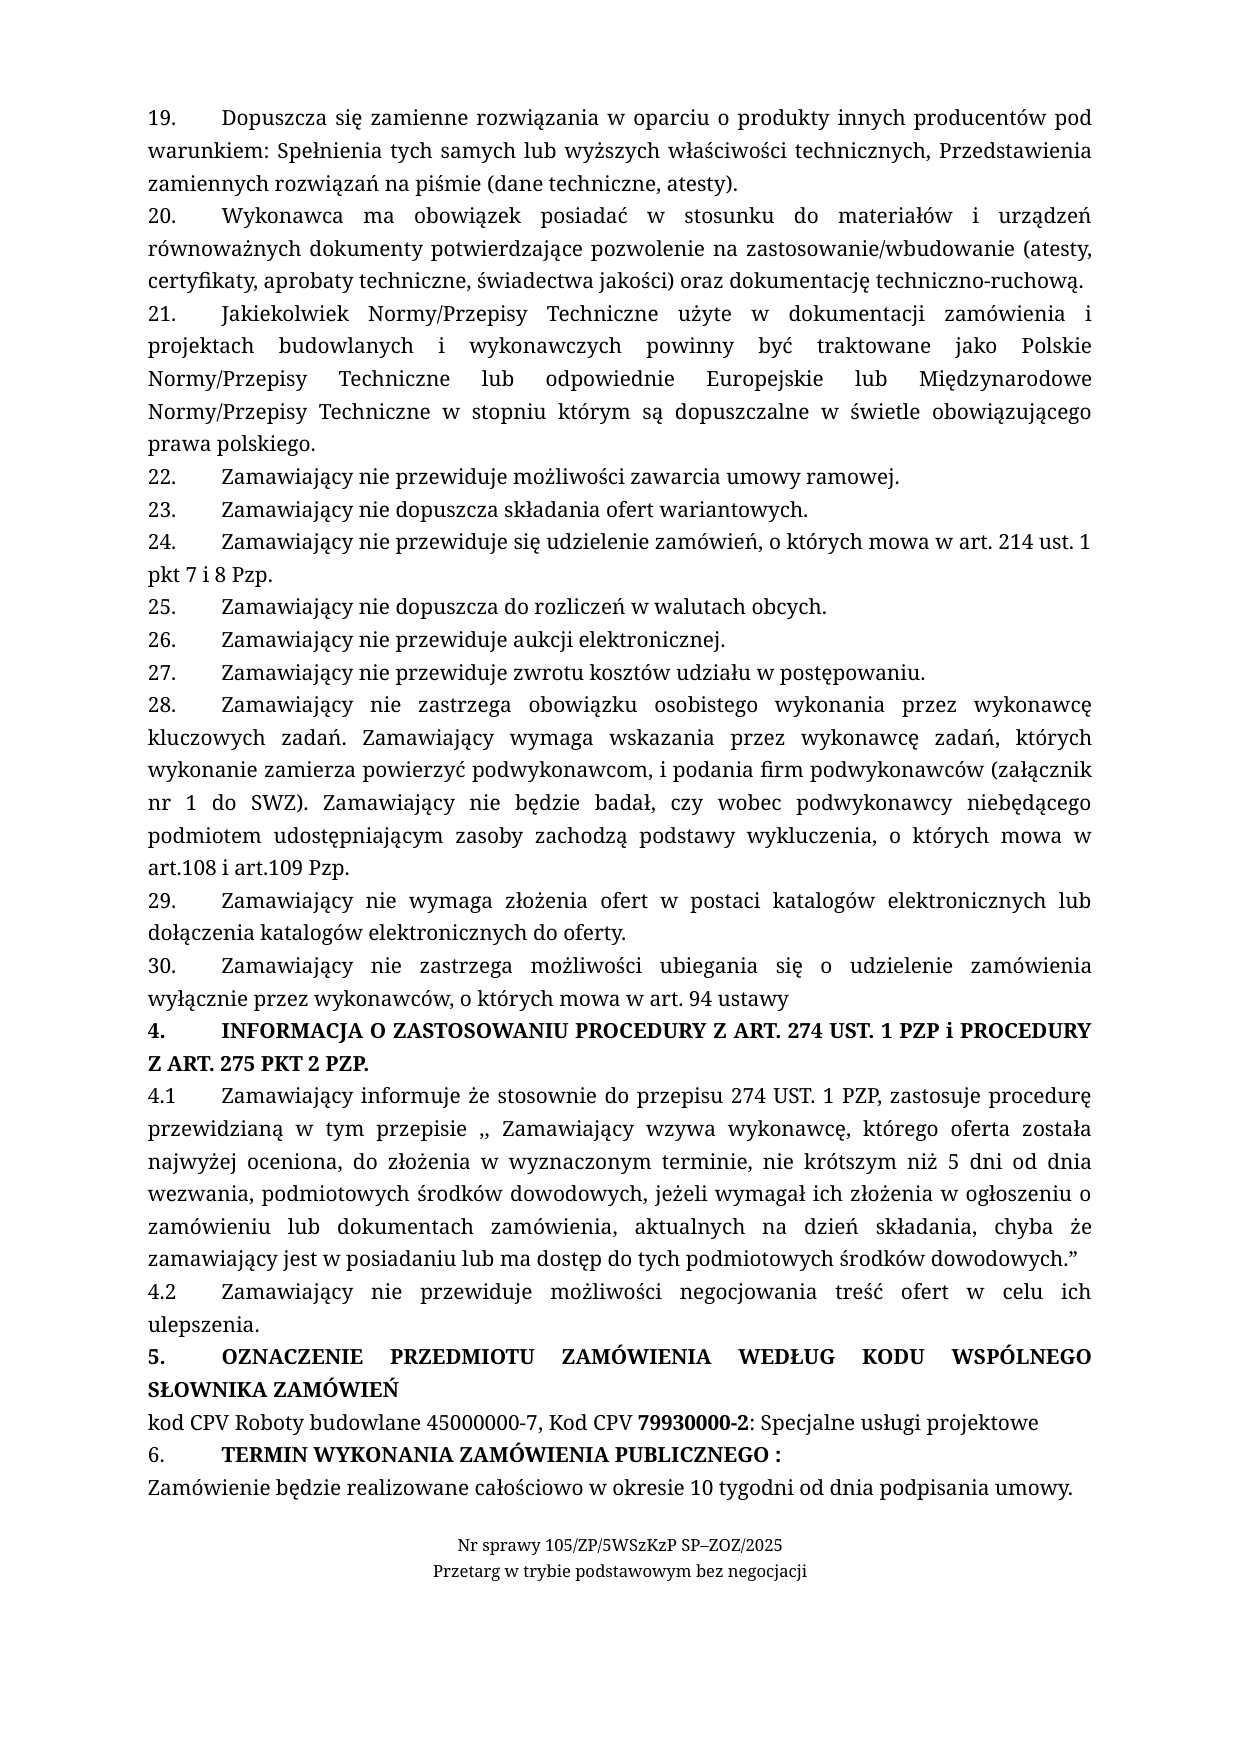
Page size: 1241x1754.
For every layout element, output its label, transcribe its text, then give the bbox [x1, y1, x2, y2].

list Dopuszcza się zamienne rozwiązania w oparciu o produkty innych producentów pod warunkiem: Spełnienia tych samych lub wyższych właściwości technicznych, Przedstawienia zamiennych rozwiązań na piśmie (dane techniczne, atesty). [148, 103, 1093, 197]
list Zamawiający nie przewiduje się udzielenie zamówień, o których mowa w art. 214 ust. 1 pkt 7 i 8 Pzp. [148, 527, 1093, 588]
list Zamawiający nie wymaga złożenia ofert w postaci katalogów elektronicznych lub dołączenia katalogów elektronicznych do oferty. [148, 886, 1093, 947]
text 4. INFORMACJA O ZASTOSOWANIU PROCEDURY Z ART. 274 UST. 1 PZP i PROCEDURY Z ART. 275 PKT 2 PZP. [148, 1016, 1093, 1077]
text 6. TERMIN WYKONANIA ZAMÓWIENIA PUBLICZNEGO : [148, 1440, 1093, 1469]
list Zamawiający nie zastrzega możliwości ubiegania się o udzielenie zamówienia wyłącznie przez wykonawców, o których mowa w art. 94 ustawy [148, 951, 1093, 1012]
list Jakiekolwiek Normy/Przepisy Techniczne użyte w dokumentacji zamówienia i projektach budowlanych i wykonawczych powinny być traktowane jako Polskie Normy/Przepisy Techniczne lub odpowiednie Europejskie lub Międzynarodowe Normy/Przepisy Techniczne w stopniu którym są dopuszczalne w świetle obowiązującego prawa polskiego. [148, 299, 1093, 458]
list Zamawiający nie przewiduje zwrotu kosztów udziału w postępowaniu. [148, 658, 1093, 686]
list Zamawiający nie dopuszcza do rozliczeń w walutach obcych. [148, 592, 1093, 621]
text 5. OZNACZENIE PRZEDMIOTU ZAMÓWIENIA WEDŁUG KODU WSPÓLNEGO SŁOWNIKA ZAMÓWIEŃ [148, 1342, 1093, 1403]
text 4.2 Zamawiający nie przewiduje możliwości negocjowania treść ofert w celu ich ulepszenia. [148, 1277, 1093, 1338]
list Zamawiający nie przewiduje możliwości zawarcia umowy ramowej. [148, 462, 1093, 491]
text Zamówienie będzie realizowane całościowo w okresie 10 tygodni od dnia podpisania umowy. [148, 1473, 1093, 1501]
list Zamawiający nie dopuszcza składania ofert wariantowych. [148, 495, 1093, 523]
text 4.1 Zamawiający informuje że stosownie do przepisu 274 UST. 1 PZP, zastosuje procedurę przewidzianą w tym przepisie ,, Zamawiający wzywa wykonawcę, którego oferta została najwyżej oceniona, do złożenia w wyznaczonym terminie, nie krótszym niż 5 dni od dnia wezwania, podmiotowych środków dowodowych, jeżeli wymagał ich złożenia w ogłoszeniu o zamówieniu lub dokumentach zamówienia, aktualnych na dzień składania, chyba że zamawiający jest w posiadaniu lub ma dostęp do tych podmiotowych środków dowodowych.” [148, 1082, 1093, 1273]
list Wykonawca ma obowiązek posiadać w stosunku do materiałów i urządzeń równoważnych dokumenty potwierdzające pozwolenie na zastosowanie/wbudowanie (atesty, certyfikaty, aprobaty techniczne, świadectwa jakości) oraz dokumentację techniczno-ruchową. [148, 201, 1093, 295]
list Zamawiający nie przewiduje aukcji elektronicznej. [148, 625, 1093, 653]
list Zamawiający nie zastrzega obowiązku osobistego wykonania przez wykonawcę kluczowych zadań. Zamawiający wymaga wskazania przez wykonawcę zadań, których wykonanie zamierza powierzyć podwykonawcom, i podania firm podwykonawców (załącznik nr 1 do SWZ). Zamawiający nie będzie badał, czy wobec podwykonawcy niebędącego podmiotem udostępniającym zasoby zachodzą podstawy wykluczenia, o których mowa w art.108 i art.109 Pzp. [148, 690, 1093, 882]
text kod CPV Roboty budowlane 45000000-7, Kod CPV 79930000-2: Specjalne usługi projektowe [148, 1408, 1093, 1436]
